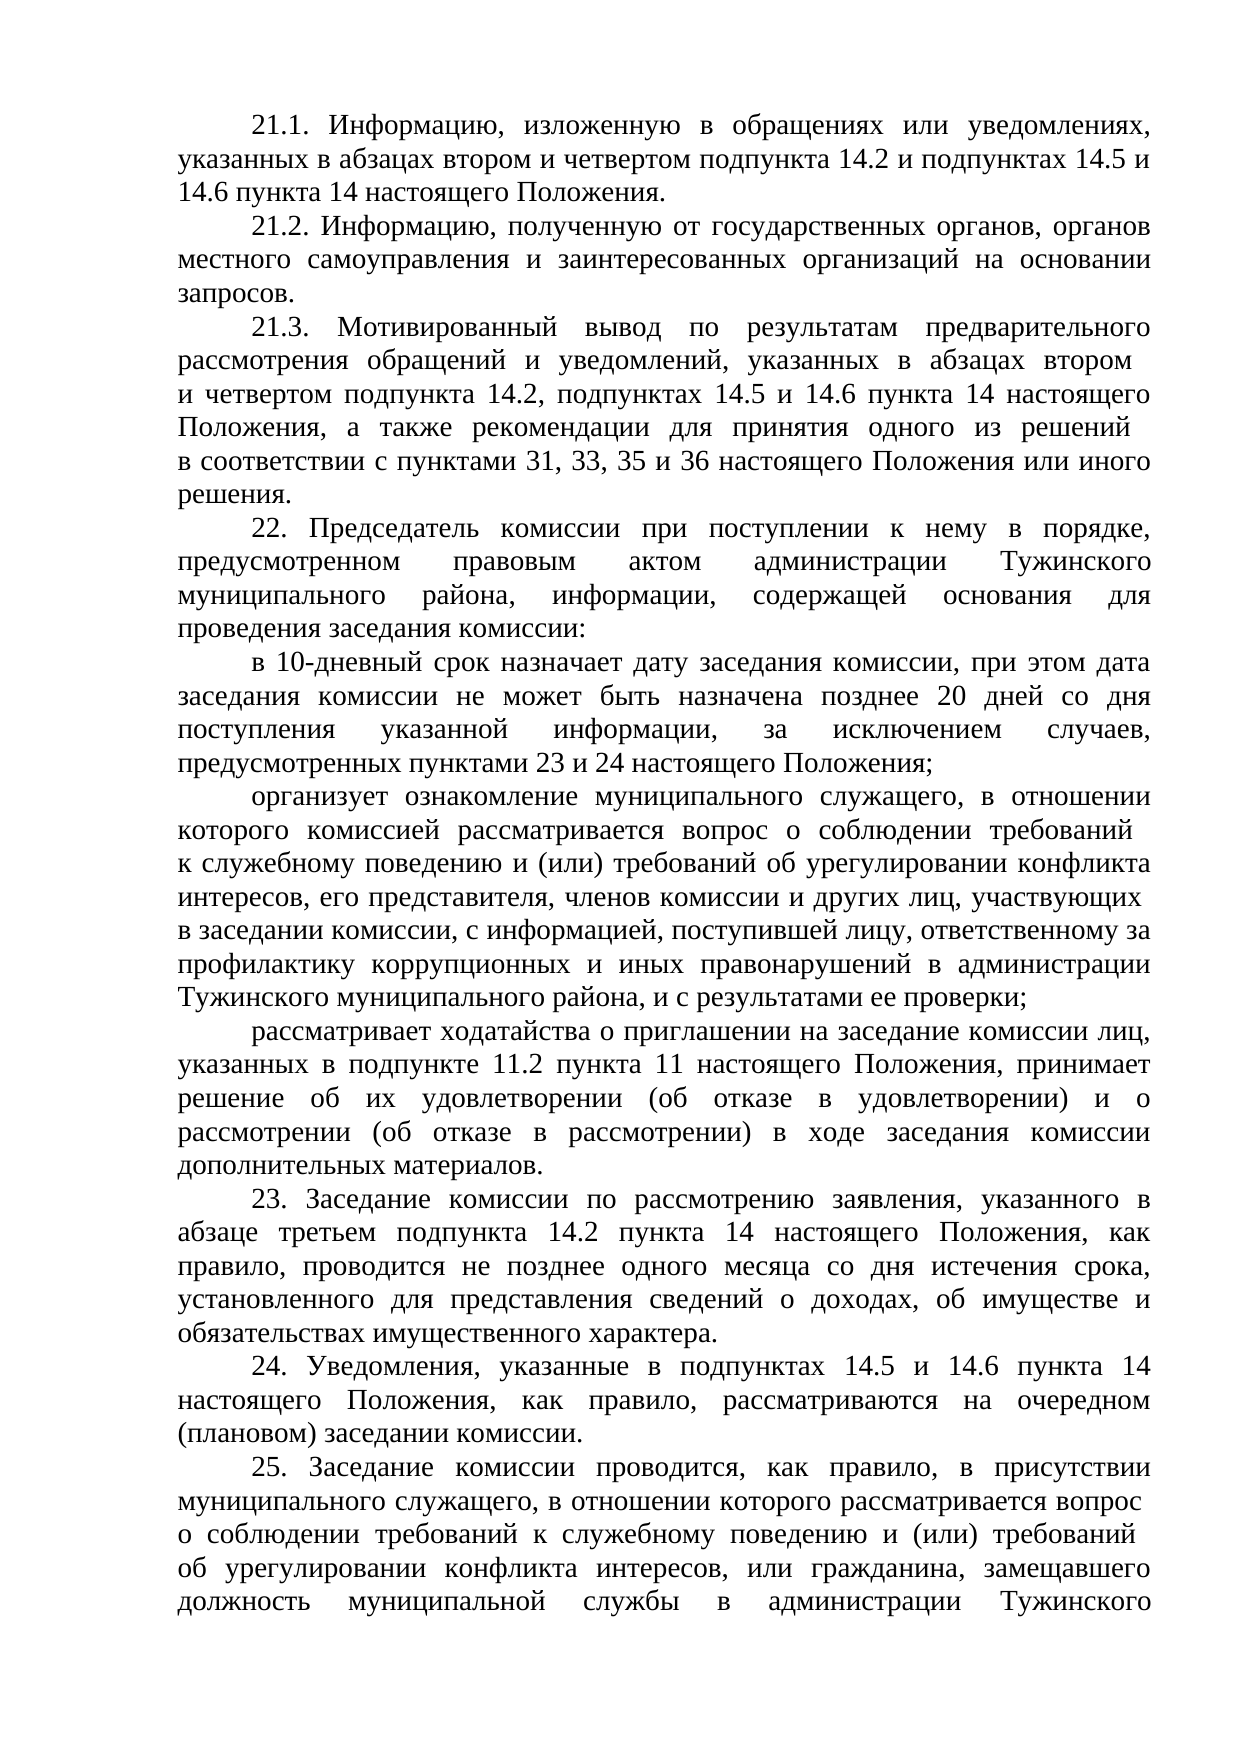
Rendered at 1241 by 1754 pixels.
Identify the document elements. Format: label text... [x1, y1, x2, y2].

text 21.2. Информацию, полученную от государственных органов, органов местного самоуправления и заинтересованных организаций на основании запросов. [177, 208, 1152, 309]
text 21.3. Мотивированный вывод по результатам предварительного рассмотрения обращений и уведомлений, указанных в абзацах втором и четвертом подпункта 14.2, подпунктах 14.5 и 14.6 пункта 14 настоящего Положения, а также рекомендации для принятия одного из решений в соответствии с пунктами 31, 33, 35 и 36 настоящего Положения или иного решения. [177, 309, 1152, 510]
text 22. Председатель комиссии при поступлении к нему в порядке, предусмотренном правовым актом администрации Тужинского муниципального района, информации, содержащей основания для проведения заседания комиссии: [177, 510, 1152, 644]
text 21.1. Информацию, изложенную в обращениях или уведомлениях, указанных в абзацах втором и четвертом подпункта 14.2 и подпунктах 14.5 и 14.6 пункта 14 настоящего Положения. [177, 107, 1152, 208]
text в 10-дневный срок назначает дату заседания комиссии, при этом дата заседания комиссии не может быть назначена позднее 20 дней со дня поступления указанной информации, за исключением случаев, предусмотренных пунктами 23 и 24 настоящего Положения; [177, 644, 1152, 778]
text 23. Заседание комиссии по рассмотрению заявления, указанного в абзаце третьем подпункта 14.2 пункта 14 настоящего Положения, как правило, проводится не позднее одного месяца со дня истечения срока, установленного для представления сведений о доходах, об имуществе и обязательствах имущественного характера. [177, 1181, 1152, 1348]
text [177, 1449, 1152, 1617]
text 24. Уведомления, указанные в подпунктах 14.5 и 14.6 пункта 14 настоящего Положения, как правило, рассматриваются на очередном (плановом) заседании комиссии. [177, 1348, 1152, 1449]
text рассматривает ходатайства о приглашении на заседание комиссии лиц, указанных в подпункте 11.2 пункта 11 настоящего Положения, принимает решение об их удовлетворении (об отказе в удовлетворении) и о рассмотрении (об отказе в рассмотрении) в ходе заседания комиссии дополнительных материалов. [177, 1013, 1152, 1181]
text организует ознакомление муниципального служащего, в отношении которого комиссией рассматривается вопрос о соблюдении требований к служебному поведению и (или) требований об урегулировании конфликта интересов, его представителя, членов комиссии и других лиц, участвующих в заседании комиссии, с информацией, поступившей лицу, ответственному за профилактику коррупционных и иных правонарушений в администрации Тужинского муниципального района, и с результатами ее проверки; [177, 778, 1152, 1013]
